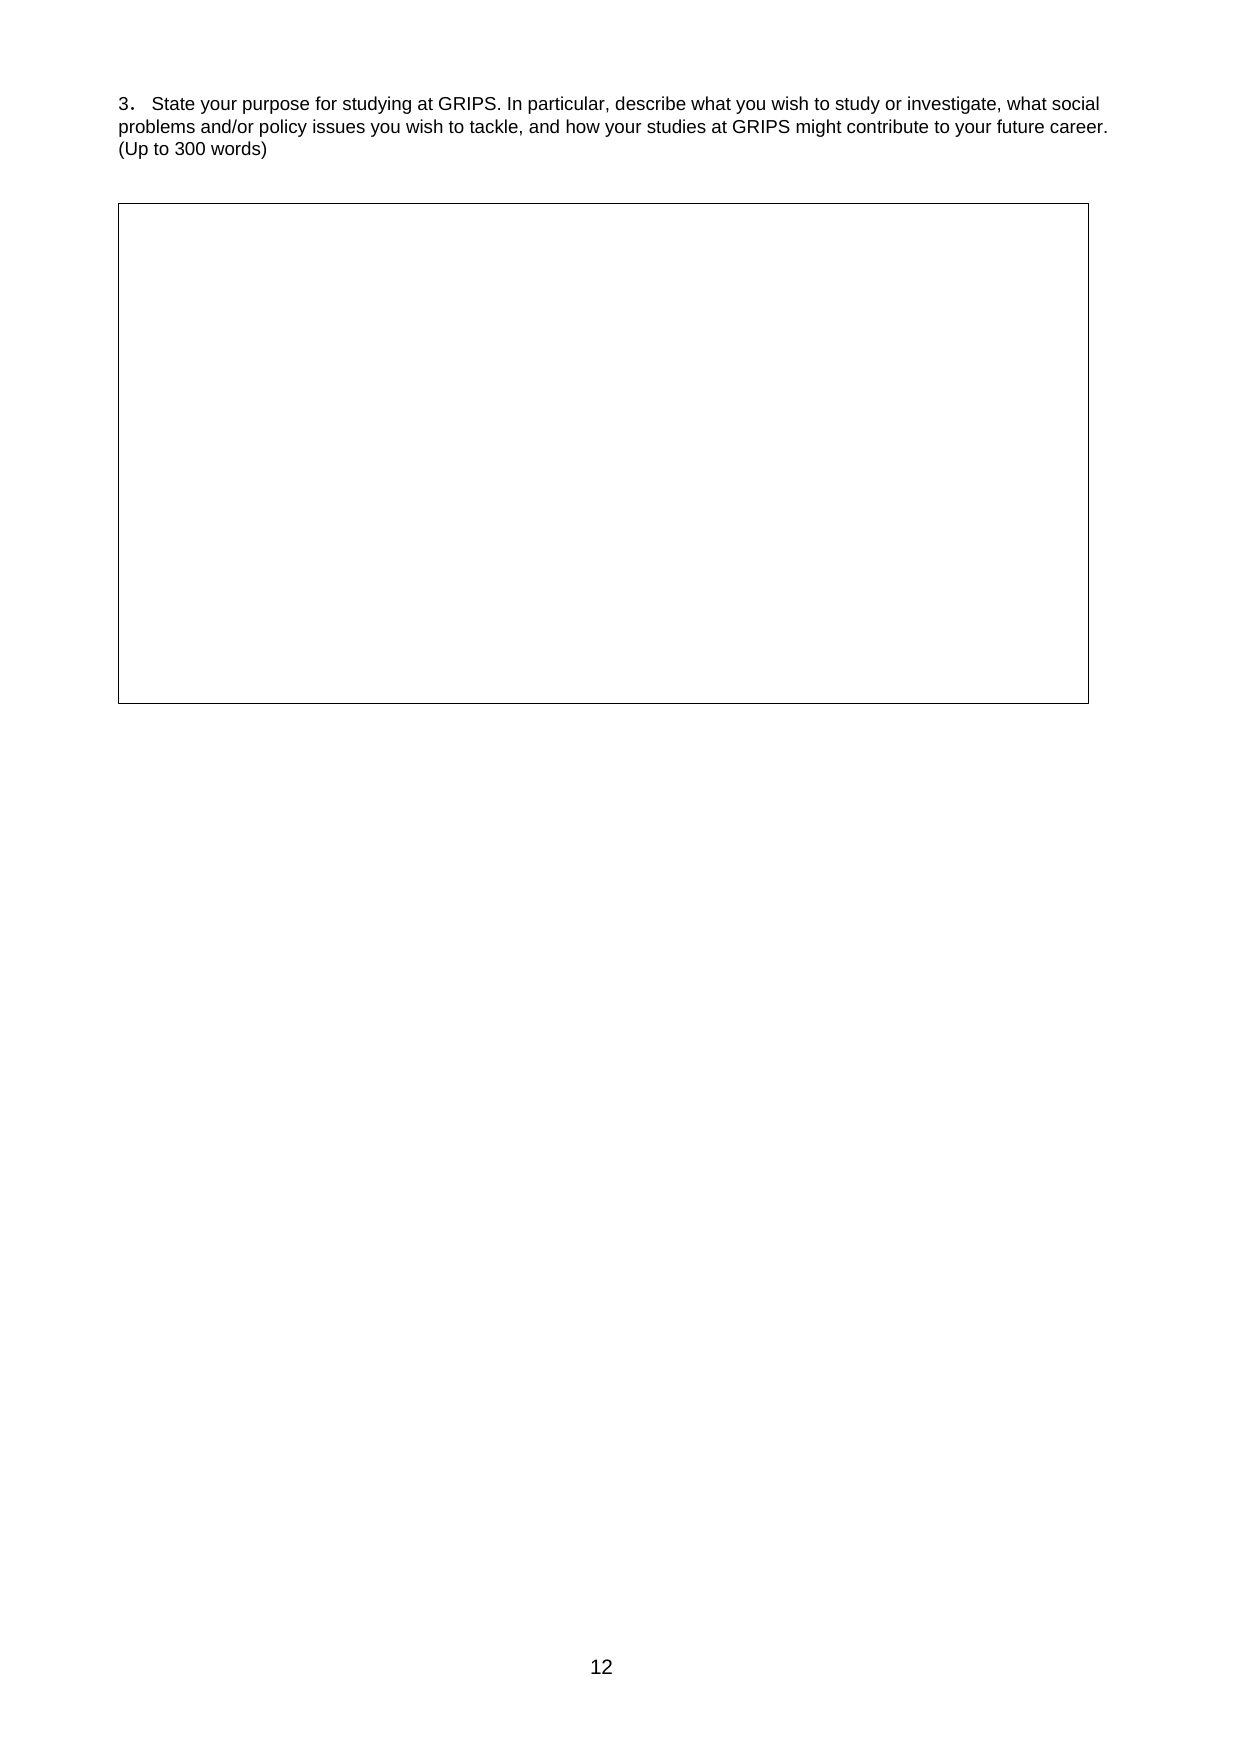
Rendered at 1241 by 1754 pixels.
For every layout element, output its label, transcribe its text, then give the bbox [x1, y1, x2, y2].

text 3． State your purpose for studying at GRIPS. In particular, describe what you wish to study or investigate, what social problems and/or policy issues you wish to tackle, and how your studies at GRIPS might contribute to your future career. (Up to 300 words) [118, 89, 1122, 159]
